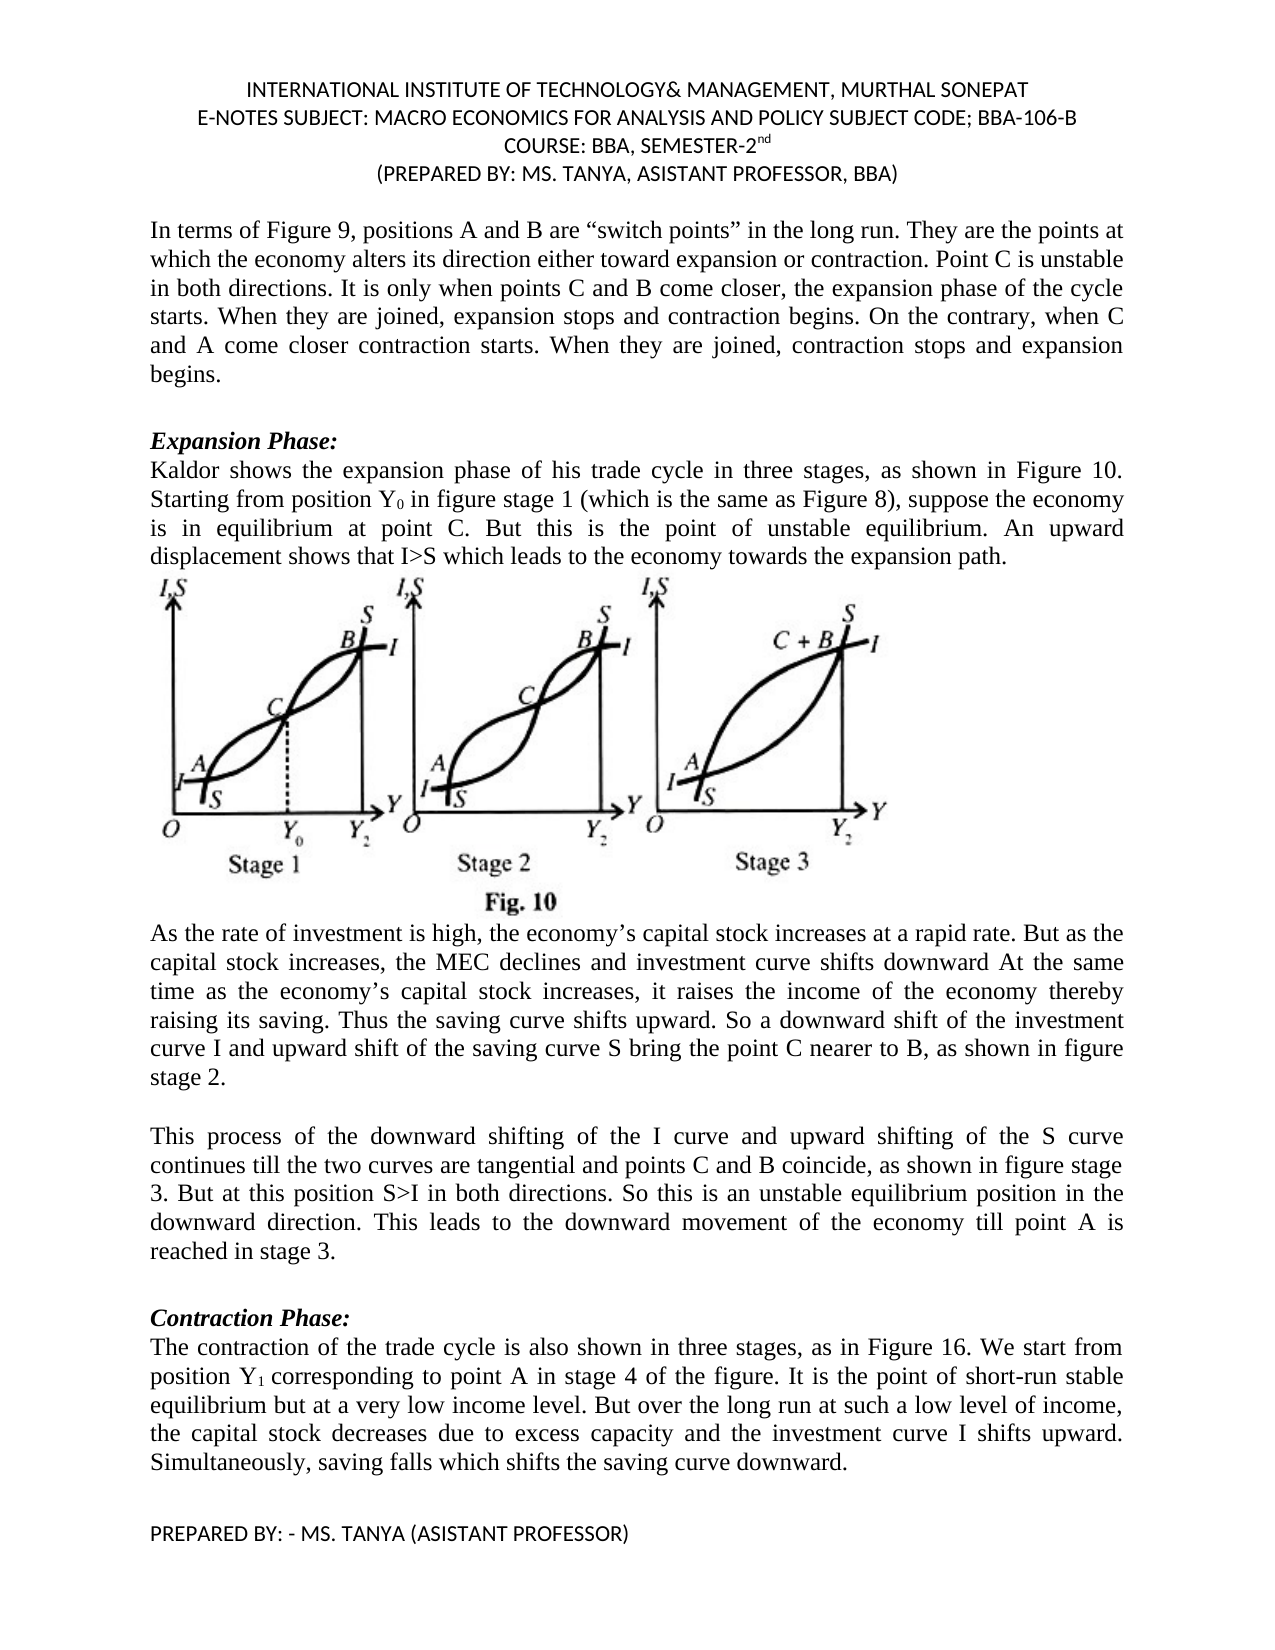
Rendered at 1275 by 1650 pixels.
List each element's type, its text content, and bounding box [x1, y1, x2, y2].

picture [150, 570, 896, 919]
subtitle Expansion Phase: [150, 418, 1125, 455]
text Kaldor shows the expansion phase of his trade cycle in three stages, as shown in Figure 10. Starting from position Y0 in figure stage 1 (which is the same as Figure 8), suppose the economy is in equilibrium at point C. But this is the point of unstable equilibrium. An upward displacement shows that I>S which leads to the economy towards the expansion path. [150, 455, 1125, 570]
subtitle Contraction Phase: [150, 1295, 1125, 1332]
text In terms of Figure 9, positions A and B are “switch points” in the long run. They are the points at which the economy alters its direction either toward expansion or contraction. Point C is unstable in both directions. It is only when points C and B come closer, the expansion phase of the cycle starts. When they are joined, expansion stops and contraction begins. On the contrary, when C and A come closer contraction starts. When they are joined, contraction stops and expansion begins. [150, 215, 1125, 388]
text The contraction of the trade cycle is also shown in three stages, as in Figure 16. We start from position Y1 corresponding to point A in stage 4 of the figure. It is the point of short-run stable equilibrium but at a very low income level. But over the long run at such a low level of income, the capital stock decreases due to excess capacity and the investment curve I shifts upward. Simultaneously, saving falls which shifts the saving curve downward. [150, 1332, 1125, 1476]
text As the rate of investment is high, the economy’s capital stock increases at a rapid rate. But as the capital stock increases, the MEC declines and investment curve shifts downward At the same time as the economy’s capital stock increases, it raises the income of the economy thereby raising its saving. Thus the saving curve shifts upward. So a downward shift of the investment curve I and upward shift of the saving curve S bring the point C nearer to B, as shown in figure stage 2. [150, 918, 1125, 1091]
text This process of the downward shifting of the I curve and upward shifting of the S curve continues till the two curves are tangential and points C and B coincide, as shown in figure stage 3. But at this position S>I in both directions. So this is an unstable equilibrium position in the downward direction. This leads to the downward movement of the economy till point A is reached in stage 3. [150, 1121, 1125, 1265]
